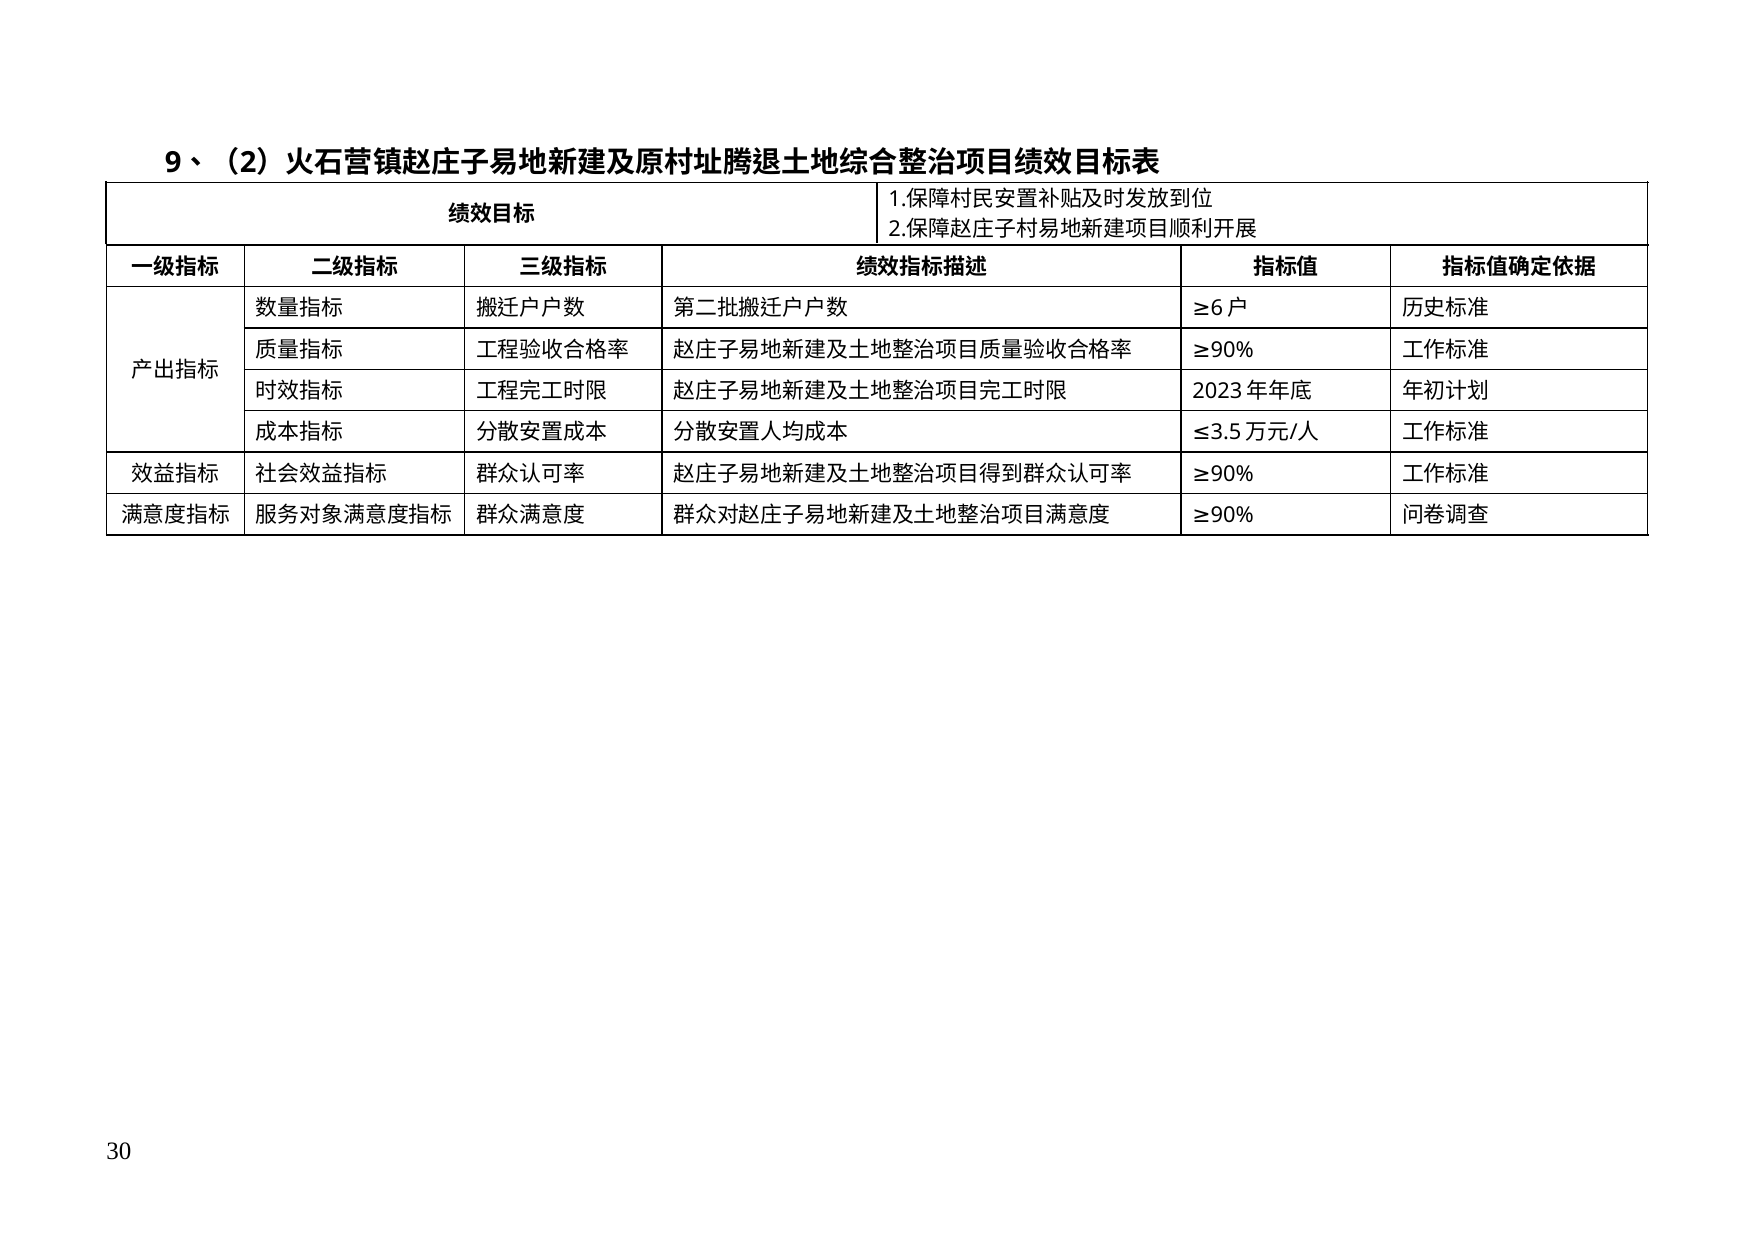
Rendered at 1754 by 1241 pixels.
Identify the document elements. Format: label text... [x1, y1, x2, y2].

table_cell 服务对象满意度指标 [245, 494, 464, 534]
table_cell 工作标准 [1391, 329, 1647, 368]
table_header 一级指标 [107, 246, 244, 286]
table_cell ≥90% [1182, 494, 1390, 534]
table_header 二级指标 [245, 246, 464, 286]
table_header 1.保障村民安置补贴及时发放到位 2.保障赵庄子村易地新建项目顺利开展 [878, 183, 1647, 243]
table_cell 工作标准 [1391, 453, 1647, 492]
table_cell 2023年年底 [1182, 370, 1390, 410]
table_header 三级指标 [465, 246, 661, 286]
table_header 指标值确定依据 [1391, 246, 1647, 286]
text 9、（2）火石营镇赵庄子易地新建及原村址腾退土地综合整治项目绩效目标表 [106, 142, 1648, 181]
table_cell 工程完工时限 [465, 370, 661, 410]
table_cell 群众认可率 [465, 453, 661, 492]
table_cell 群众满意度 [465, 494, 661, 534]
table_cell 社会效益指标 [245, 453, 464, 492]
table_cell ≥6户 [1182, 287, 1390, 327]
table_cell 满意度指标 [107, 494, 244, 534]
table_cell 历史标准 [1391, 287, 1647, 327]
table_header 指标值 [1182, 246, 1390, 286]
table_cell 赵庄子易地新建及土地整治项目质量验收合格率 [663, 329, 1180, 368]
table_cell 时效指标 [245, 370, 464, 410]
table_cell ≥90% [1182, 329, 1390, 368]
table_cell 分散安置人均成本 [663, 411, 1180, 451]
table_cell 群众对赵庄子易地新建及土地整治项目满意度 [663, 494, 1180, 534]
table_header 绩效目标 [107, 183, 876, 243]
table_cell 问卷调查 [1391, 494, 1647, 534]
table_cell 赵庄子易地新建及土地整治项目得到群众认可率 [663, 453, 1180, 492]
table_cell 效益指标 [107, 453, 244, 492]
table_cell 分散安置成本 [465, 411, 661, 451]
table_cell 工程验收合格率 [465, 329, 661, 368]
table_cell 赵庄子易地新建及土地整治项目完工时限 [663, 370, 1180, 410]
table_cell 成本指标 [245, 411, 464, 451]
table_header 绩效指标描述 [663, 246, 1180, 286]
table_cell 产出指标 [107, 287, 244, 451]
table_cell ≤3.5万元/人 [1182, 411, 1390, 451]
table_cell 数量指标 [245, 287, 464, 327]
table_cell 质量指标 [245, 329, 464, 368]
table_cell 搬迁户户数 [465, 287, 661, 327]
table_cell 年初计划 [1391, 370, 1647, 410]
table_cell ≥90% [1182, 453, 1390, 492]
table_cell 工作标准 [1391, 411, 1647, 451]
table_cell 第二批搬迁户户数 [663, 287, 1180, 327]
